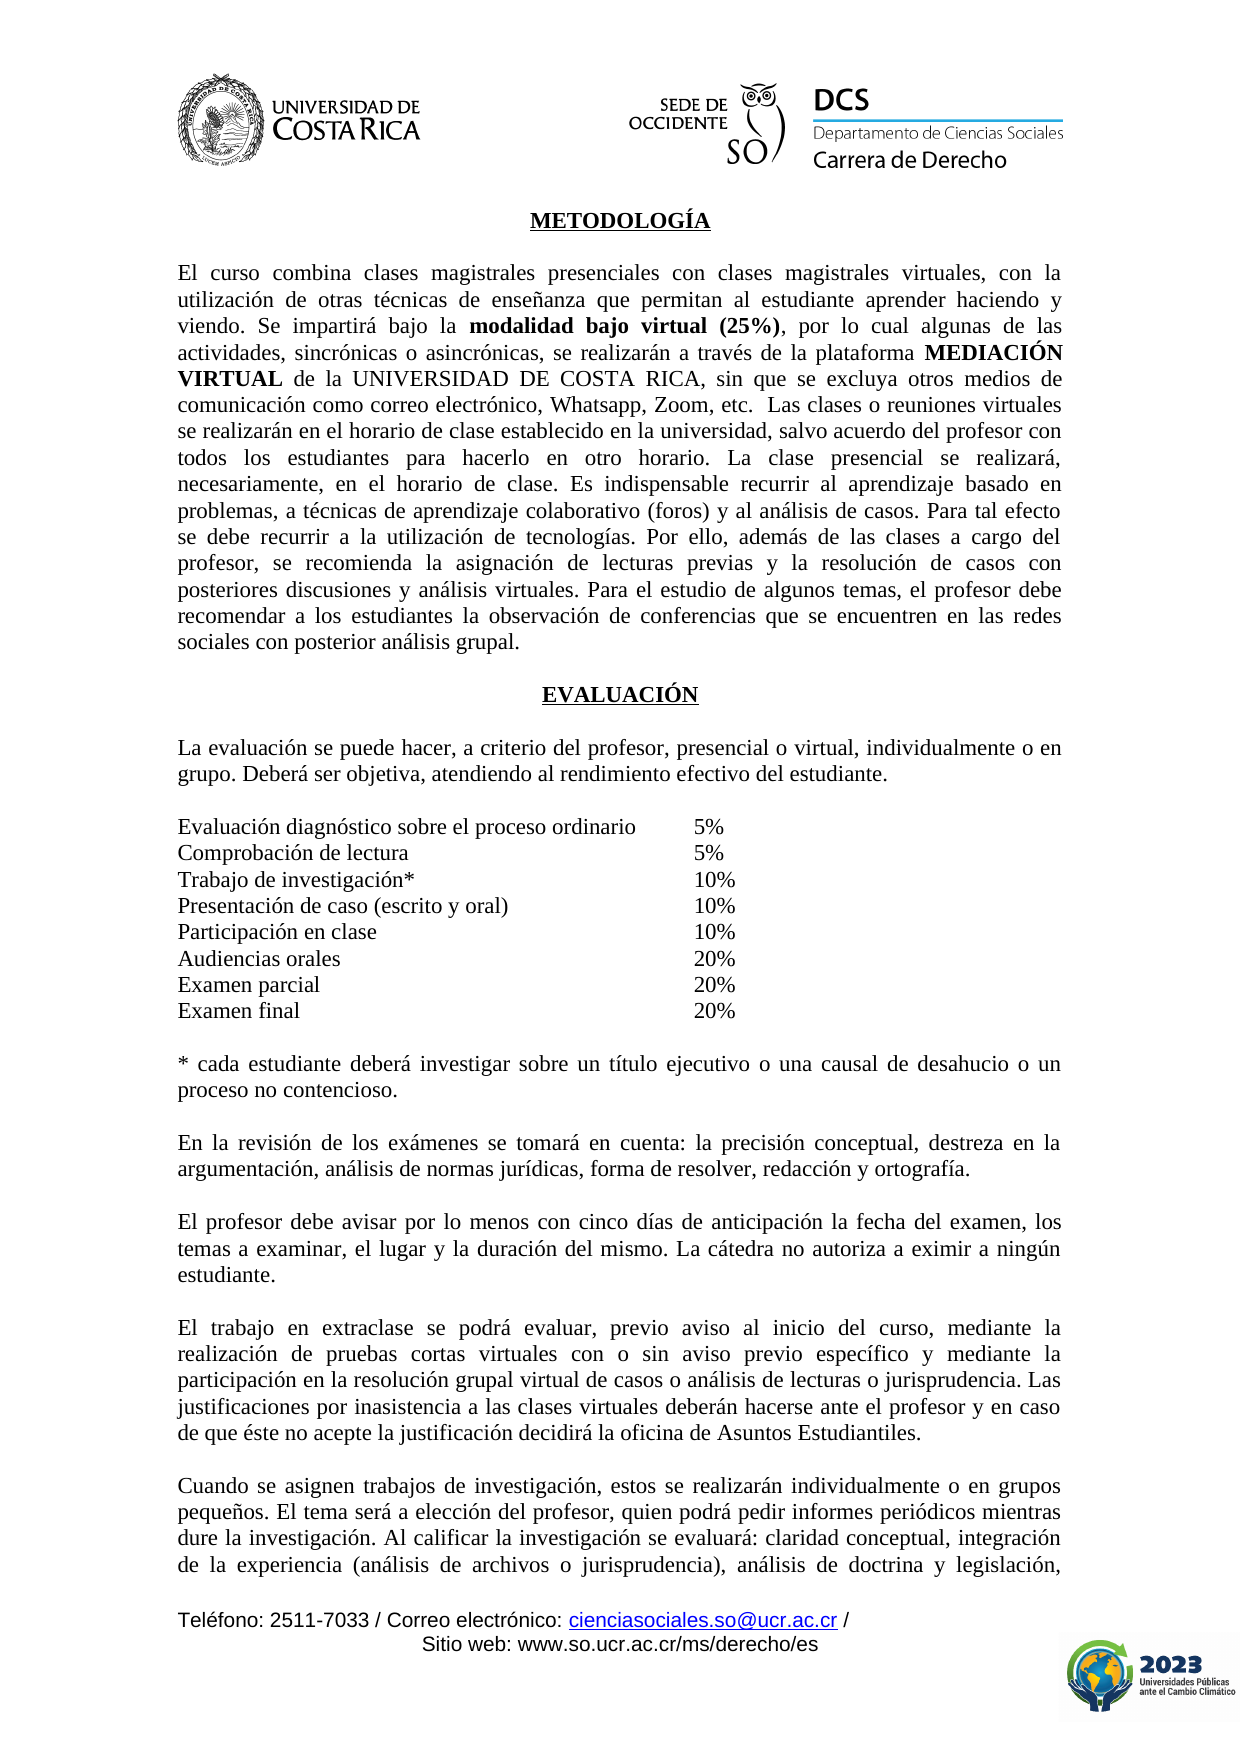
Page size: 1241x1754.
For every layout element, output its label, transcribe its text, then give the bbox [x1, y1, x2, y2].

text Presentación de caso (escrito y oral) 10% [177, 892, 1063, 918]
text Examen final 20% [177, 997, 1063, 1024]
text El curso combina clases magistrales presenciales con clases magistrales virtuales, con la utilización de otras técnicas de enseñanza que permitan al estudiante aprender haciendo y viendo. Se impartirá bajo la modalidad bajo virtual (25%), por lo cual algunas de las actividades, sincrónicas o asincrónicas, se realizarán a través de la plataforma MEDIACIÓN VIRTUAL de la UNIVERSIDAD DE COSTA RICA, sin que se excluya otros medios de comunicación como correo electrónico, Whatsapp, Zoom, etc. Las clases o reuniones virtuales se realizarán en el horario de clase establecido en la universidad, salvo acuerdo del profesor con todos los estudiantes para hacerlo en otro horario. La clase presencial se realizará, necesariamente, en el horario de clase. Es indispensable recurrir al aprendizaje basado en problemas, a técnicas de aprendizaje colaborativo (foros) y al análisis de casos. Para tal efecto se debe recurrir a la utilización de tecnologías. Por ello, además de las clases a cargo del profesor, se recomienda la asignación de lecturas previas y la resolución de casos con posteriores discusiones y análisis virtuales. Para el estudio de algunos temas, el profesor debe recomendar a los estudiantes la observación de conferencias que se encuentren en las redes sociales con posterior análisis grupal. [177, 259, 1063, 655]
picture [177, 73, 1063, 204]
picture [1058, 1632, 1241, 1722]
text EVALUACIÓN [177, 681, 1063, 707]
text Evaluación diagnóstico sobre el proceso ordinario 5% [177, 813, 1063, 839]
text Examen parcial 20% [177, 971, 1063, 997]
text Trabajo de investigación* 10% [177, 866, 1063, 892]
text La evaluación se puede hacer, a criterio del profesor, presencial o virtual, individualmente o en grupo. Deberá ser objetiva, atendiendo al rendimiento efectivo del estudiante. [177, 734, 1063, 787]
text Comprobación de lectura 5% [177, 839, 1063, 866]
text METODOLOGÍA [177, 207, 1063, 233]
text El profesor debe avisar por lo menos con cinco días de anticipación la fecha del examen, los temas a examinar, el lugar y la duración del mismo. La cátedra no autoriza a eximir a ningún estudiante. [177, 1208, 1063, 1287]
text El trabajo en extraclase se podrá evaluar, previo aviso al inicio del curso, mediante la realización de pruebas cortas virtuales con o sin aviso previo específico y mediante la participación en la resolución grupal virtual de casos o análisis de lecturas o jurisprudencia. Las justificaciones por inasistencia a las clases virtuales deberán hacerse ante el profesor y en caso de que éste no acepte la justificación decidirá la oficina de Asuntos Estudiantiles. [177, 1314, 1063, 1445]
text Audiencias orales 20% [177, 945, 1063, 971]
text En la revisión de los exámenes se tomará en cuenta: la precisión conceptual, destreza en la argumentación, análisis de normas jurídicas, forma de resolver, redacción y ortografía. [177, 1129, 1063, 1182]
text * cada estudiante deberá investigar sobre un título ejecutivo o una causal de desahucio o un proceso no contencioso. [177, 1050, 1063, 1103]
text Participación en clase 10% [177, 918, 1063, 945]
